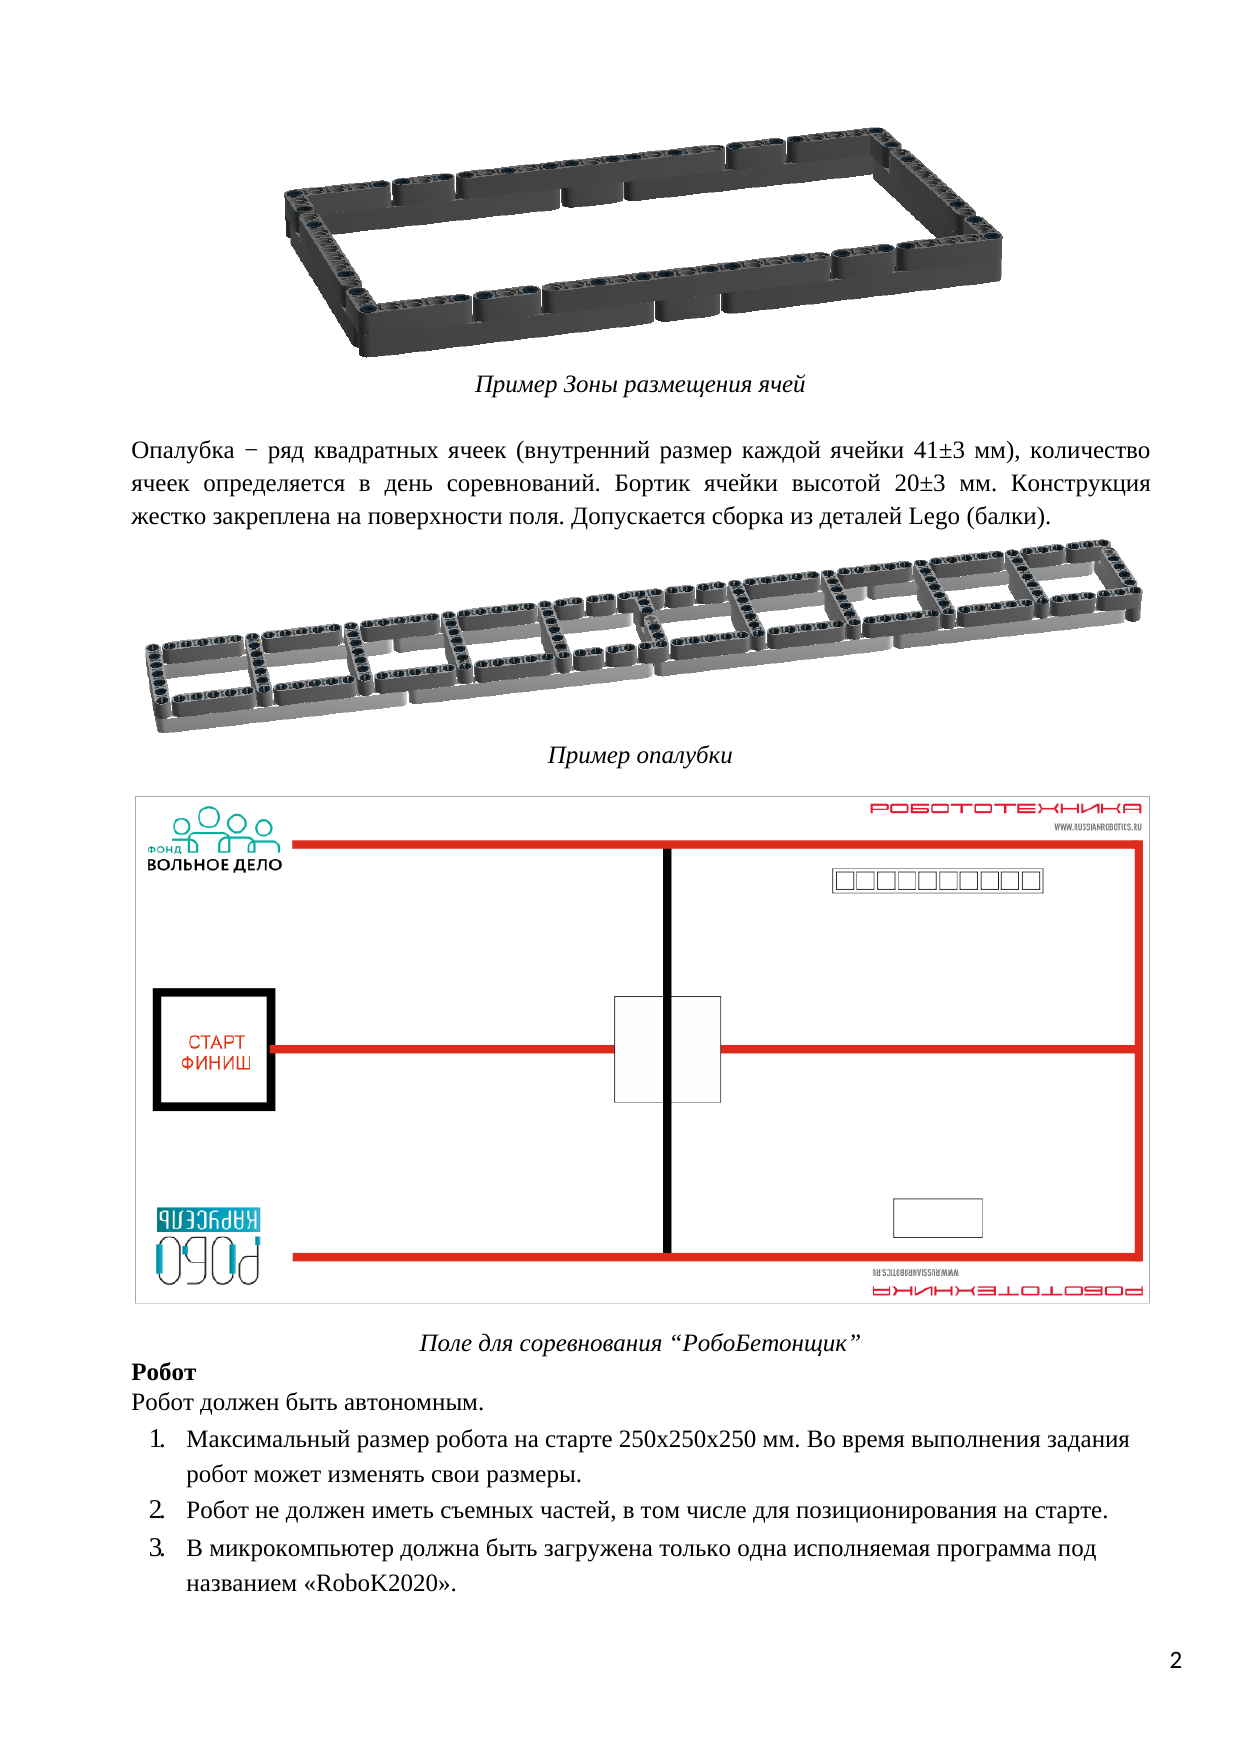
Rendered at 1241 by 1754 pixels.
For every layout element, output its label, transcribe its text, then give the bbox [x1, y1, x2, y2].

picture [132, 793, 1150, 1304]
picture [277, 118, 1006, 365]
picture [136, 534, 1147, 736]
text Робот [131, 1357, 1152, 1386]
list Робот не должен иметь съемных частей, в том числе для позиционирования на старте. [148, 1494, 1152, 1524]
text Поле для соревнования “РобоБетонщик” [131, 1328, 1152, 1357]
text Опалубка − ряд квадратных ячеек (внутренний размер каждой ячейки 41±), количество ячеек определяется в день соревнований. Бортик ячейки высотой 20±. Конструкция жестко закреплена на поверхности поля. Допускается сборка из деталей Lego (балки). [131, 435, 1152, 530]
list Максимальный размер робота на старте 250х250х250 мм. Во время выполнения задания робот может изменять свои размеры. [148, 1422, 1138, 1488]
text Пример Зоны размещения ячей [131, 369, 1152, 398]
list В микрокомпьютер должна быть загружена только одна исполняемая программа под названием «RoboK2020». [148, 1531, 1138, 1597]
text Робот должен быть автономным. [131, 1387, 1152, 1415]
